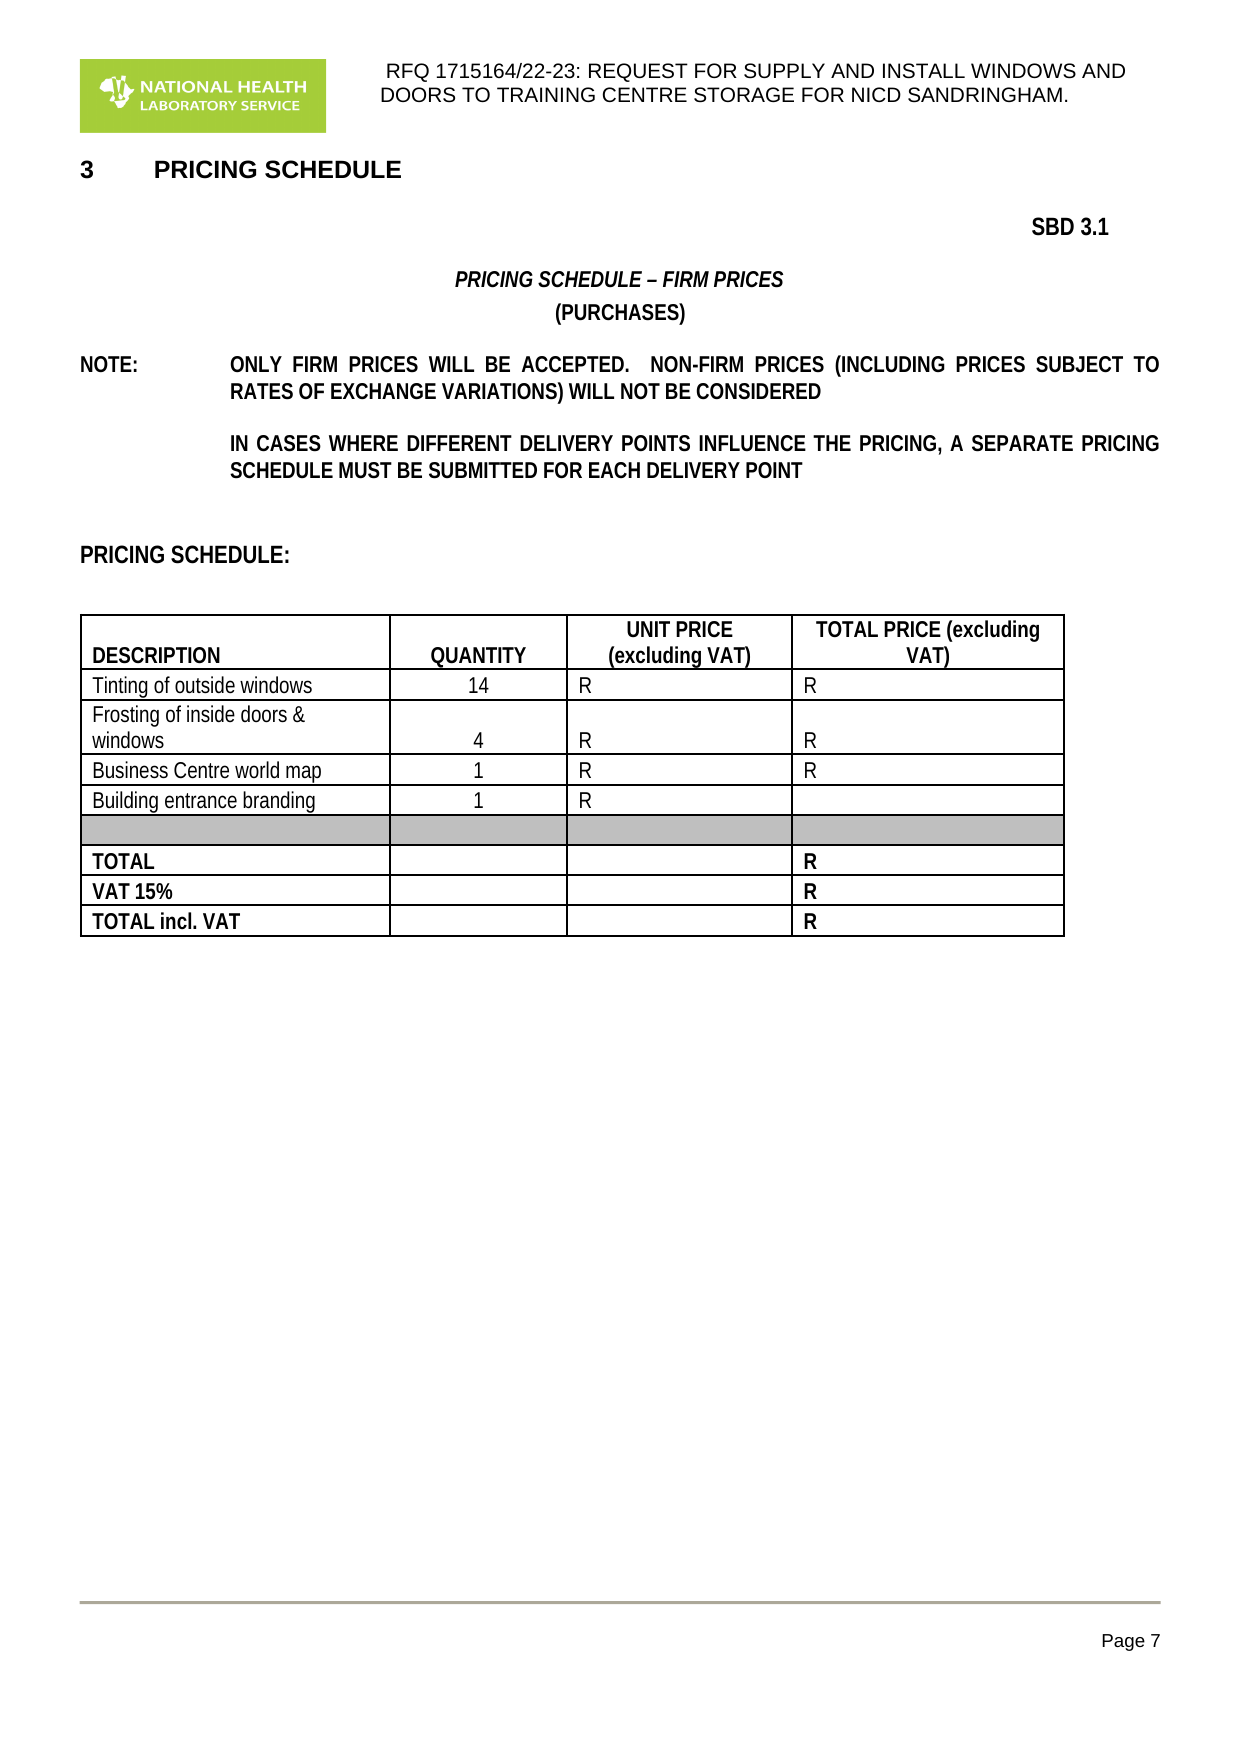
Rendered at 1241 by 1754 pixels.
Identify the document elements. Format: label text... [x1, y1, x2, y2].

table_cell R [793, 670, 1063, 698]
table_header UNIT PRICE (excluding VAT) [568, 616, 791, 668]
table_cell 1 [391, 755, 566, 783]
picture [79, 59, 327, 133]
table_cell [568, 846, 791, 874]
table_cell R [793, 701, 1063, 753]
table_cell [793, 816, 1063, 844]
subtitle PRICING SCHEDULE [80, 155, 1161, 184]
table_cell [568, 876, 791, 904]
text (PURCHASES) [80, 299, 1161, 325]
subtitle PRICING SCHEDULE – FIRM PRICES [455, 266, 1161, 292]
table_cell [82, 816, 389, 844]
table_cell R [793, 755, 1063, 783]
table_cell TOTAL [82, 846, 389, 874]
text IN CASES WHERE DIFFERENT DELIVERY POINTS INFLUENCE THE PRICING, A SEPARATE PRICING SCHEDULE MUST BE SUBMITTED FOR EACH DELIVERY POINT [80, 430, 1161, 483]
table_cell R [568, 701, 791, 753]
table_cell 14 [391, 670, 566, 698]
text SBD 3.1 [80, 212, 1161, 241]
table_cell [391, 876, 566, 904]
table_cell R [793, 876, 1063, 904]
table_cell Tinting of outside windows [82, 670, 389, 698]
table_cell TOTAL incl. VAT [82, 906, 389, 934]
table_header QUANTITY [391, 616, 566, 668]
table_cell R [568, 755, 791, 783]
table_cell 1 [391, 786, 566, 814]
table_cell R [568, 786, 791, 814]
table_cell R [793, 846, 1063, 874]
table_cell [391, 816, 566, 844]
text NOTE: ONLY FIRM PRICES WILL BE ACCEPTED. NON-FIRM PRICES (INCLUDING PRICES SUBJECT TO RATES OF EXCHANGE VARIATIONS) WILL NOT BE CONSIDERED [80, 351, 1161, 404]
table_cell [793, 786, 1063, 814]
table_cell 4 [391, 701, 566, 753]
table_cell R [793, 906, 1063, 934]
table_cell VAT 15% [82, 876, 389, 904]
table_header DESCRIPTION [82, 616, 389, 668]
table_cell [568, 906, 791, 934]
table_cell R [568, 670, 791, 698]
text PRICING SCHEDULE: [80, 540, 1161, 569]
table_cell [568, 816, 791, 844]
table_header TOTAL PRICE (excluding VAT) [793, 616, 1063, 668]
table_cell [391, 846, 566, 874]
table_cell Business Centre world map [82, 755, 389, 783]
table_cell Building entrance branding [82, 786, 389, 814]
table_cell Frosting of inside doors & windows [82, 701, 389, 753]
table_cell [391, 906, 566, 934]
